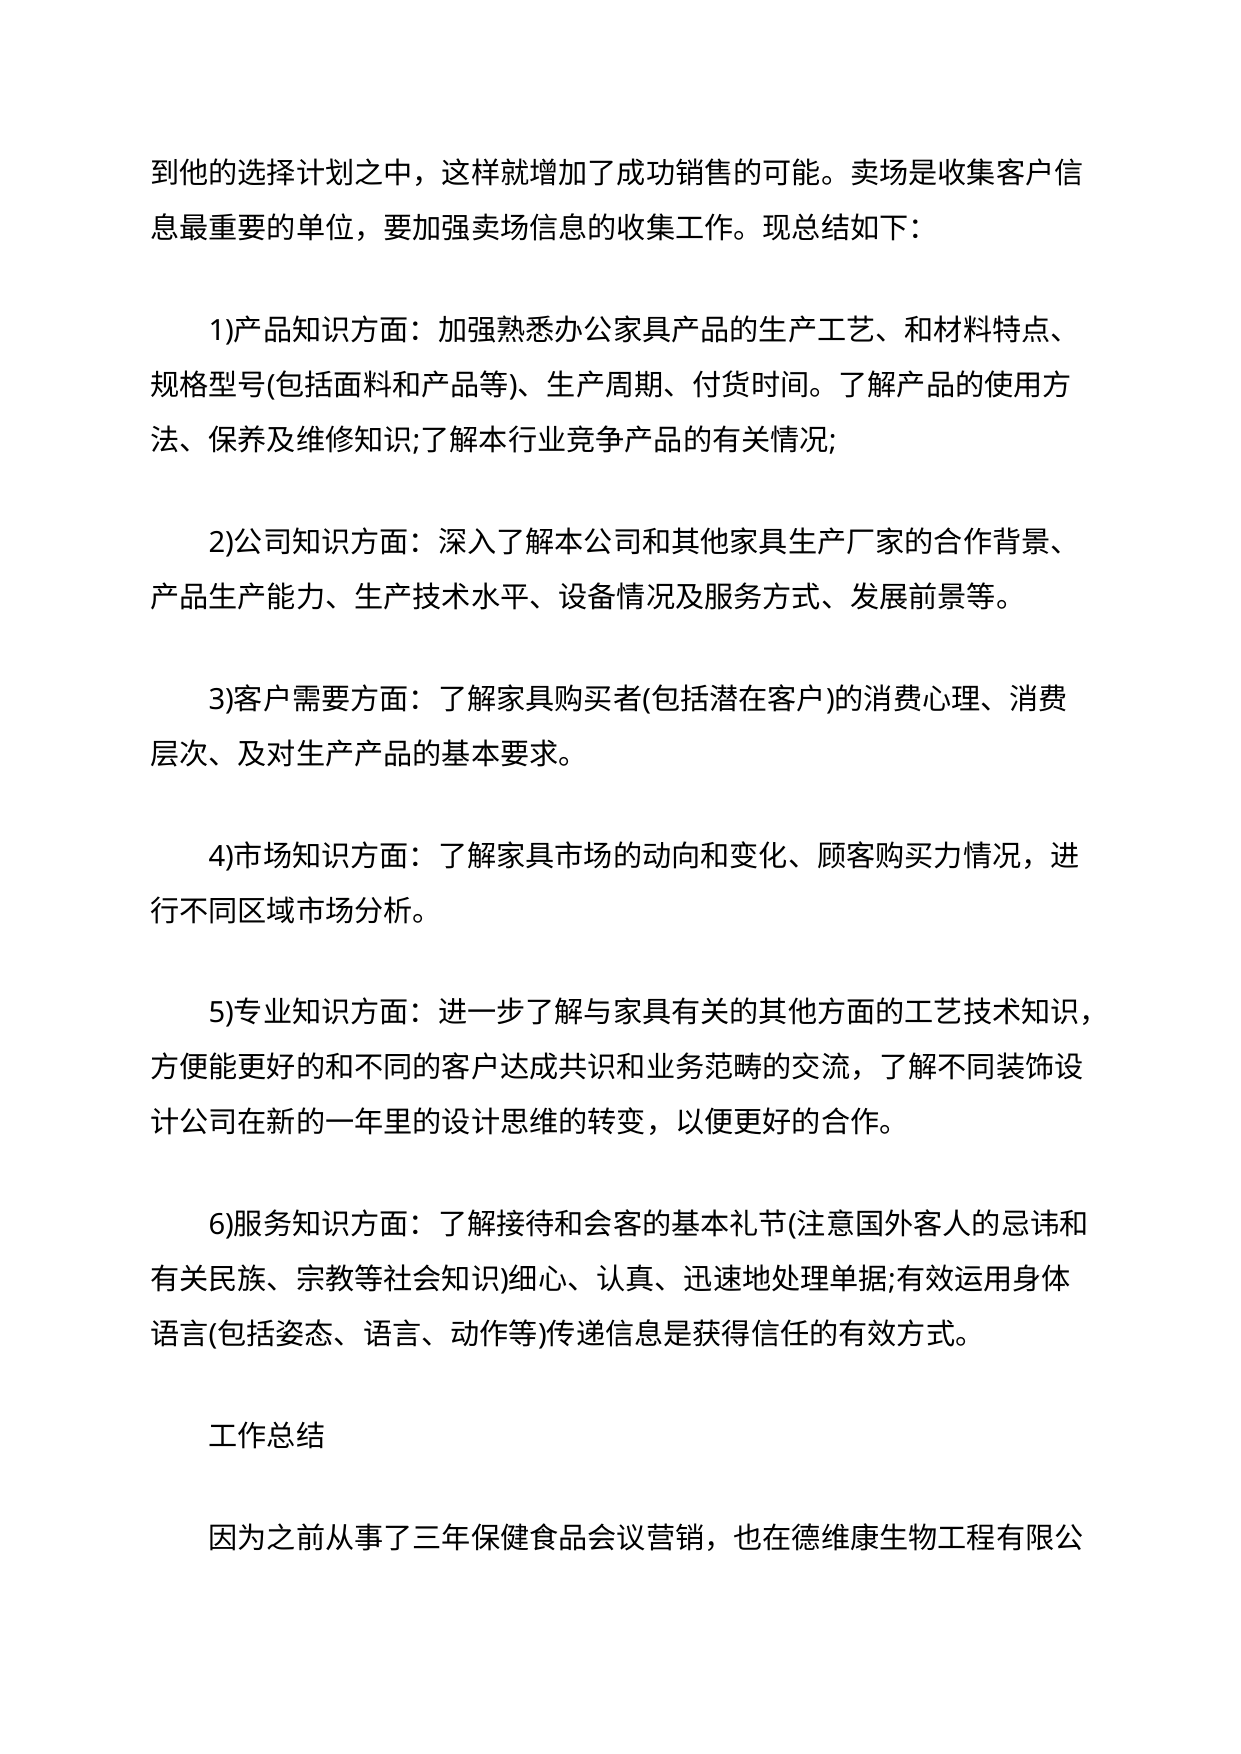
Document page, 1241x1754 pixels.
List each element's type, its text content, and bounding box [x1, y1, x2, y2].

text 4)市场知识方面：了解家具市场的动向和变化、顾客购买力情况，进行不同区域市场分析。 [150, 832, 1090, 929]
text 1)产品知识方面：加强熟悉办公家具产品的生产工艺、和材料特点、规格型号(包括面料和产品等)、生产周期、付货时间。了解产品的使用方法、保养及维修知识;了解本行业竞争产品的有关情况; [150, 307, 1090, 459]
text 6)服务知识方面：了解接待和会客的基本礼节(注意国外客人的忌讳和有关民族、宗教等社会知识)细心、认真、迅速地处理单据;有效运用身体语言(包括姿态、语言、动作等)传递信息是获得信任的有效方式。 [150, 1201, 1090, 1353]
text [150, 1514, 1090, 1557]
text 5)专业知识方面：进一步了解与家具有关的其他方面的工艺技术知识，方便能更好的和不同的客户达成共识和业务范畴的交流，了解不同装饰设计公司在新的一年里的设计思维的转变，以便更好的合作。 [150, 989, 1090, 1141]
text 3)客户需要方面：了解家具购买者(包括潜在客户)的消费心理、消费层次、及对生产产品的基本要求。 [150, 675, 1090, 773]
text 工作总结 [150, 1413, 1090, 1455]
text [150, 150, 1090, 247]
text 2)公司知识方面：深入了解本公司和其他家具生产厂家的合作背景、产品生产能力、生产技术水平、设备情况及服务方式、发展前景等。 [150, 519, 1090, 616]
